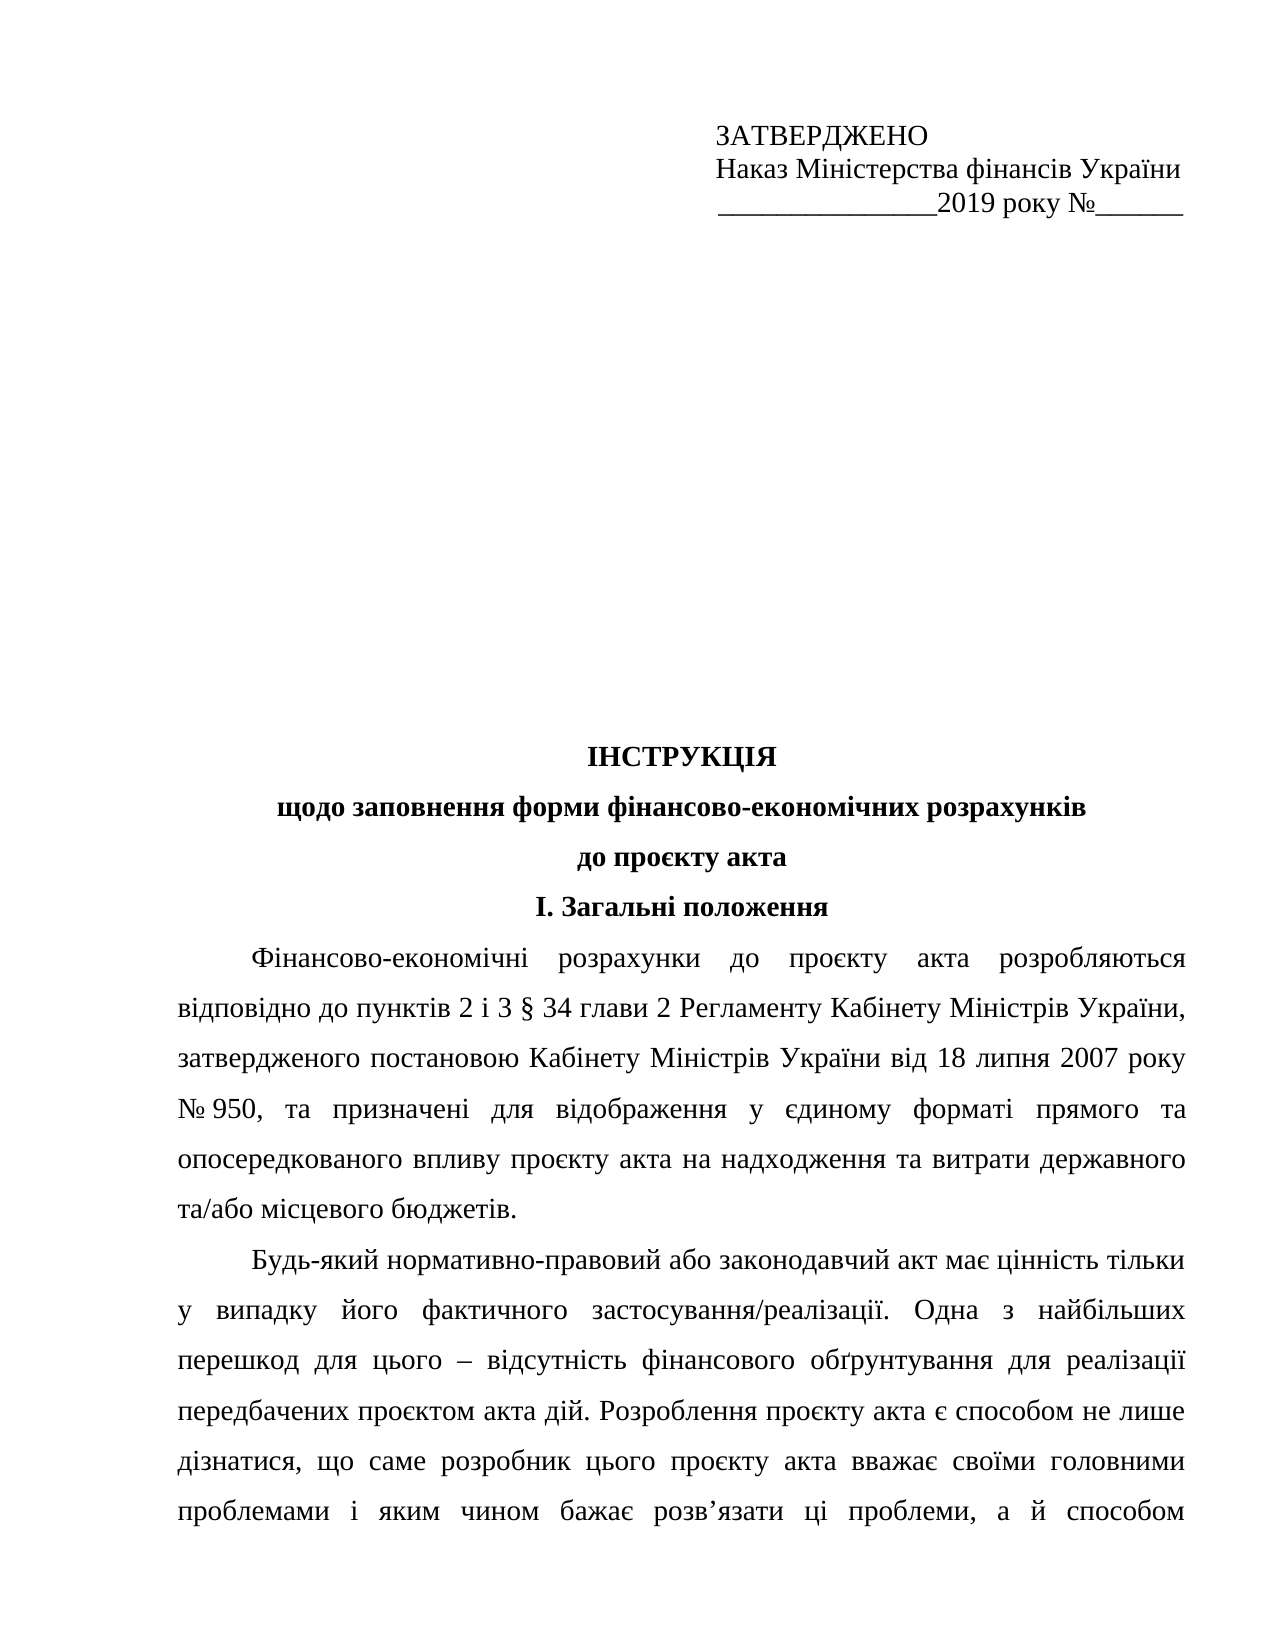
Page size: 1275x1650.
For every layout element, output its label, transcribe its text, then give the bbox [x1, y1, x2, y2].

text до проєкту акта [177, 839, 1186, 873]
text ІНСТРУКЦІЯ [177, 739, 1186, 772]
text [177, 1242, 1186, 1527]
text щодо заповнення форми фінансово-економічних розрахунків [177, 789, 1186, 822]
text Наказ Міністерства фінансів України [650, 152, 1186, 185]
text _______________2019 року №______ [177, 185, 1186, 219]
text ЗАТВЕРДЖЕНО [650, 118, 1186, 152]
text Фінансово-економічні розрахунки до проєкту акта розробляються відповідно до пунктів 2 і 3 § 34 глави 2 Регламенту Кабінету Міністрів України, затвердженого постановою Кабінету Міністрів України від 18 липня 2007 року № 950, та призначені для відображення у єдиному форматі прямого та опосередкованого впливу проєкту акта на надходження та витрати державного та/або місцевого бюджетів. [177, 940, 1186, 1225]
text І. Загальні положення [177, 889, 1186, 923]
